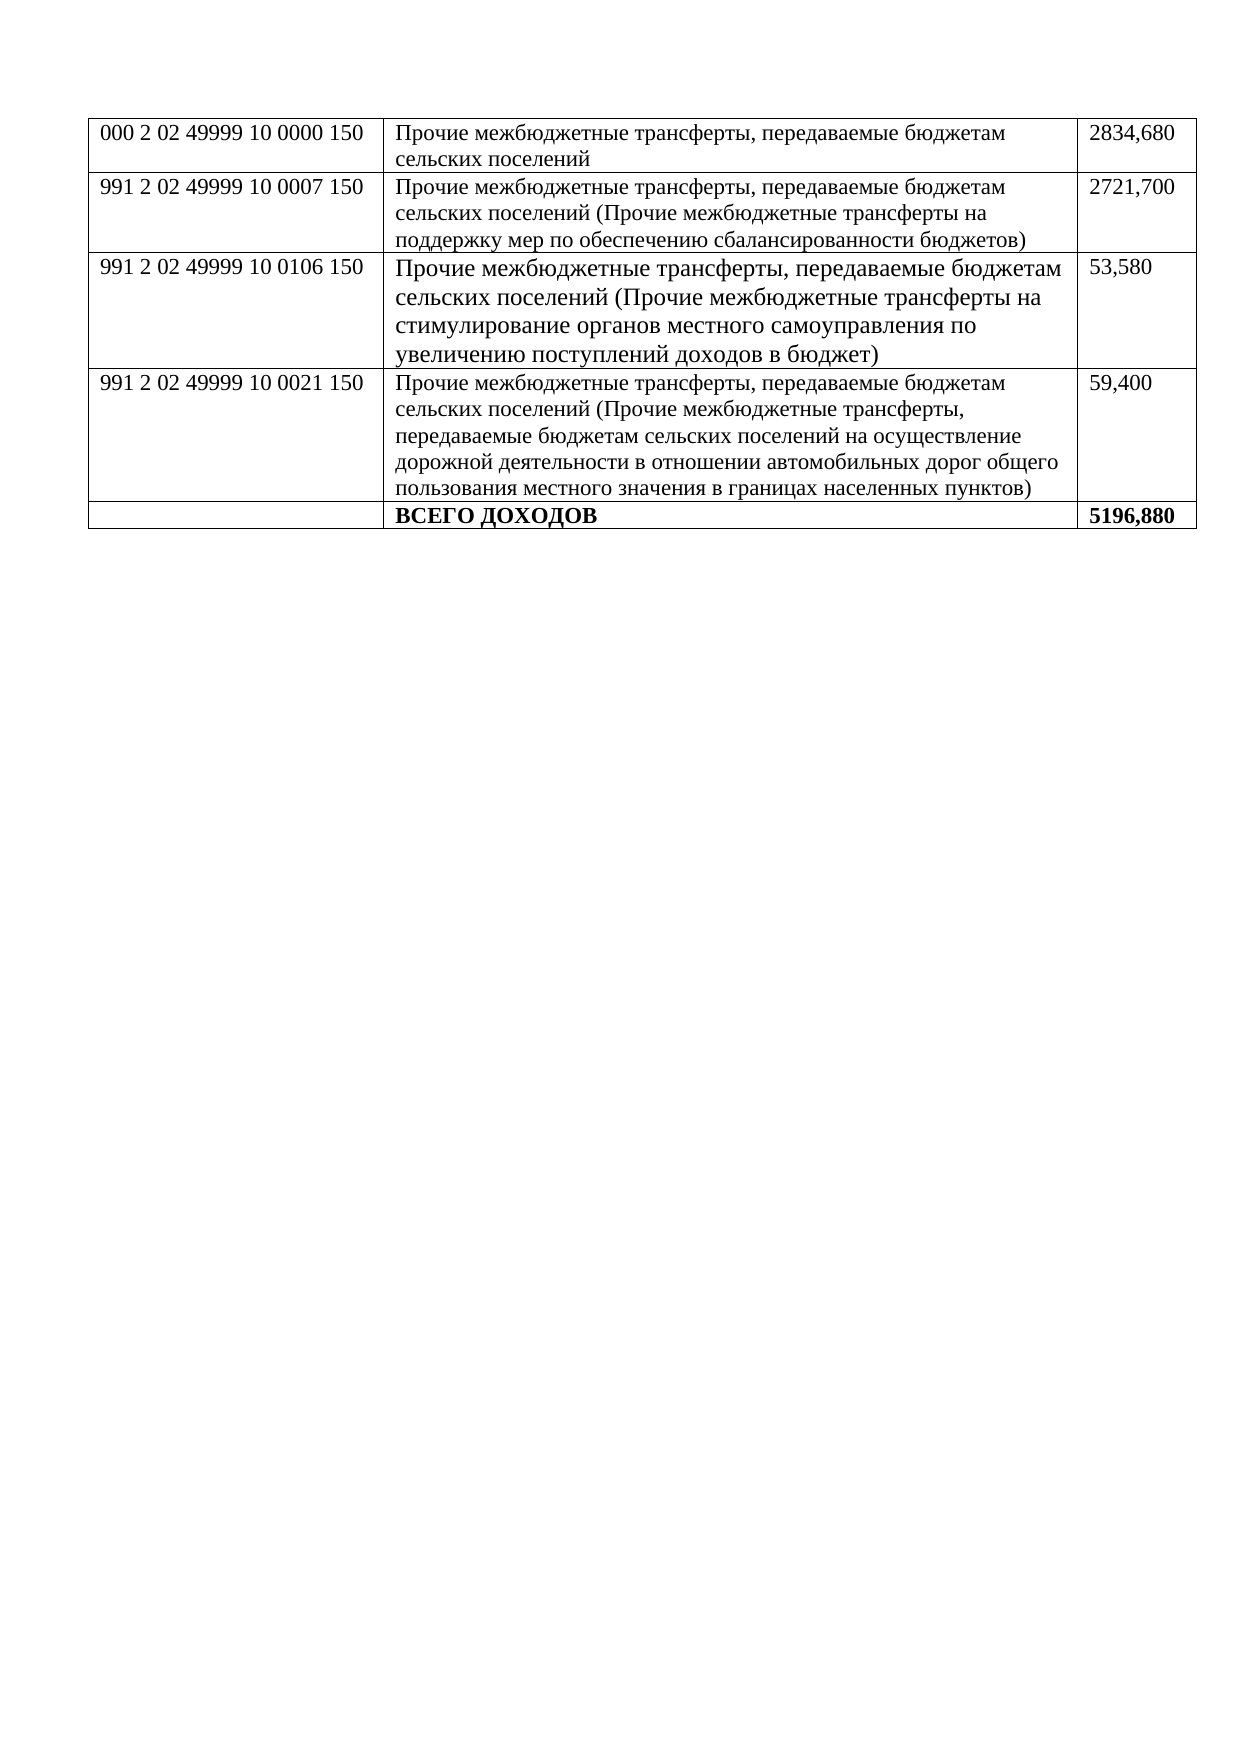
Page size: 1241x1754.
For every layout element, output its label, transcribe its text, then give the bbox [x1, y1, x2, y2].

table_cell 991 2 02 49999 10 0106 150 [89, 253, 383, 368]
table_cell 53,580 [1078, 253, 1196, 368]
table_cell 2721,700 [1078, 173, 1196, 252]
table_cell Прочие межбюджетные трансферты, передаваемые бюджетам сельских поселений [384, 119, 1077, 172]
table_cell Прочие межбюджетные трансферты, передаваемые бюджетам сельских поселений (Прочие межбюджетные трансферты на поддержку мер по обеспечению сбалансированности бюджетов) [384, 173, 1077, 252]
table_cell Прочие межбюджетные трансферты, передаваемые бюджетам сельских поселений (Прочие межбюджетные трансферты, передаваемые бюджетам сельских поселений на осуществление дорожной деятельности в отношении автомобильных дорог общего пользования местного значения в границах населенных пунктов) [384, 369, 1077, 501]
table_cell Прочие межбюджетные трансферты, передаваемые бюджетам сельских поселений (Прочие межбюджетные трансферты на стимулирование органов местного самоуправления по увеличению поступлений доходов в бюджет) [384, 253, 1077, 368]
table_cell ВСЕГО ДОХОДОВ [384, 502, 1077, 528]
table_cell 991 2 02 49999 10 0007 150 [89, 173, 383, 252]
table_cell 59,400 [1078, 369, 1196, 501]
table_cell 5196,880 [1078, 502, 1196, 528]
table_cell 991 2 02 49999 10 0021 150 [89, 369, 383, 501]
table_cell 2834,680 [1078, 119, 1196, 172]
table_cell [89, 502, 383, 528]
table_cell 000 2 02 49999 10 0000 150 [89, 119, 383, 172]
